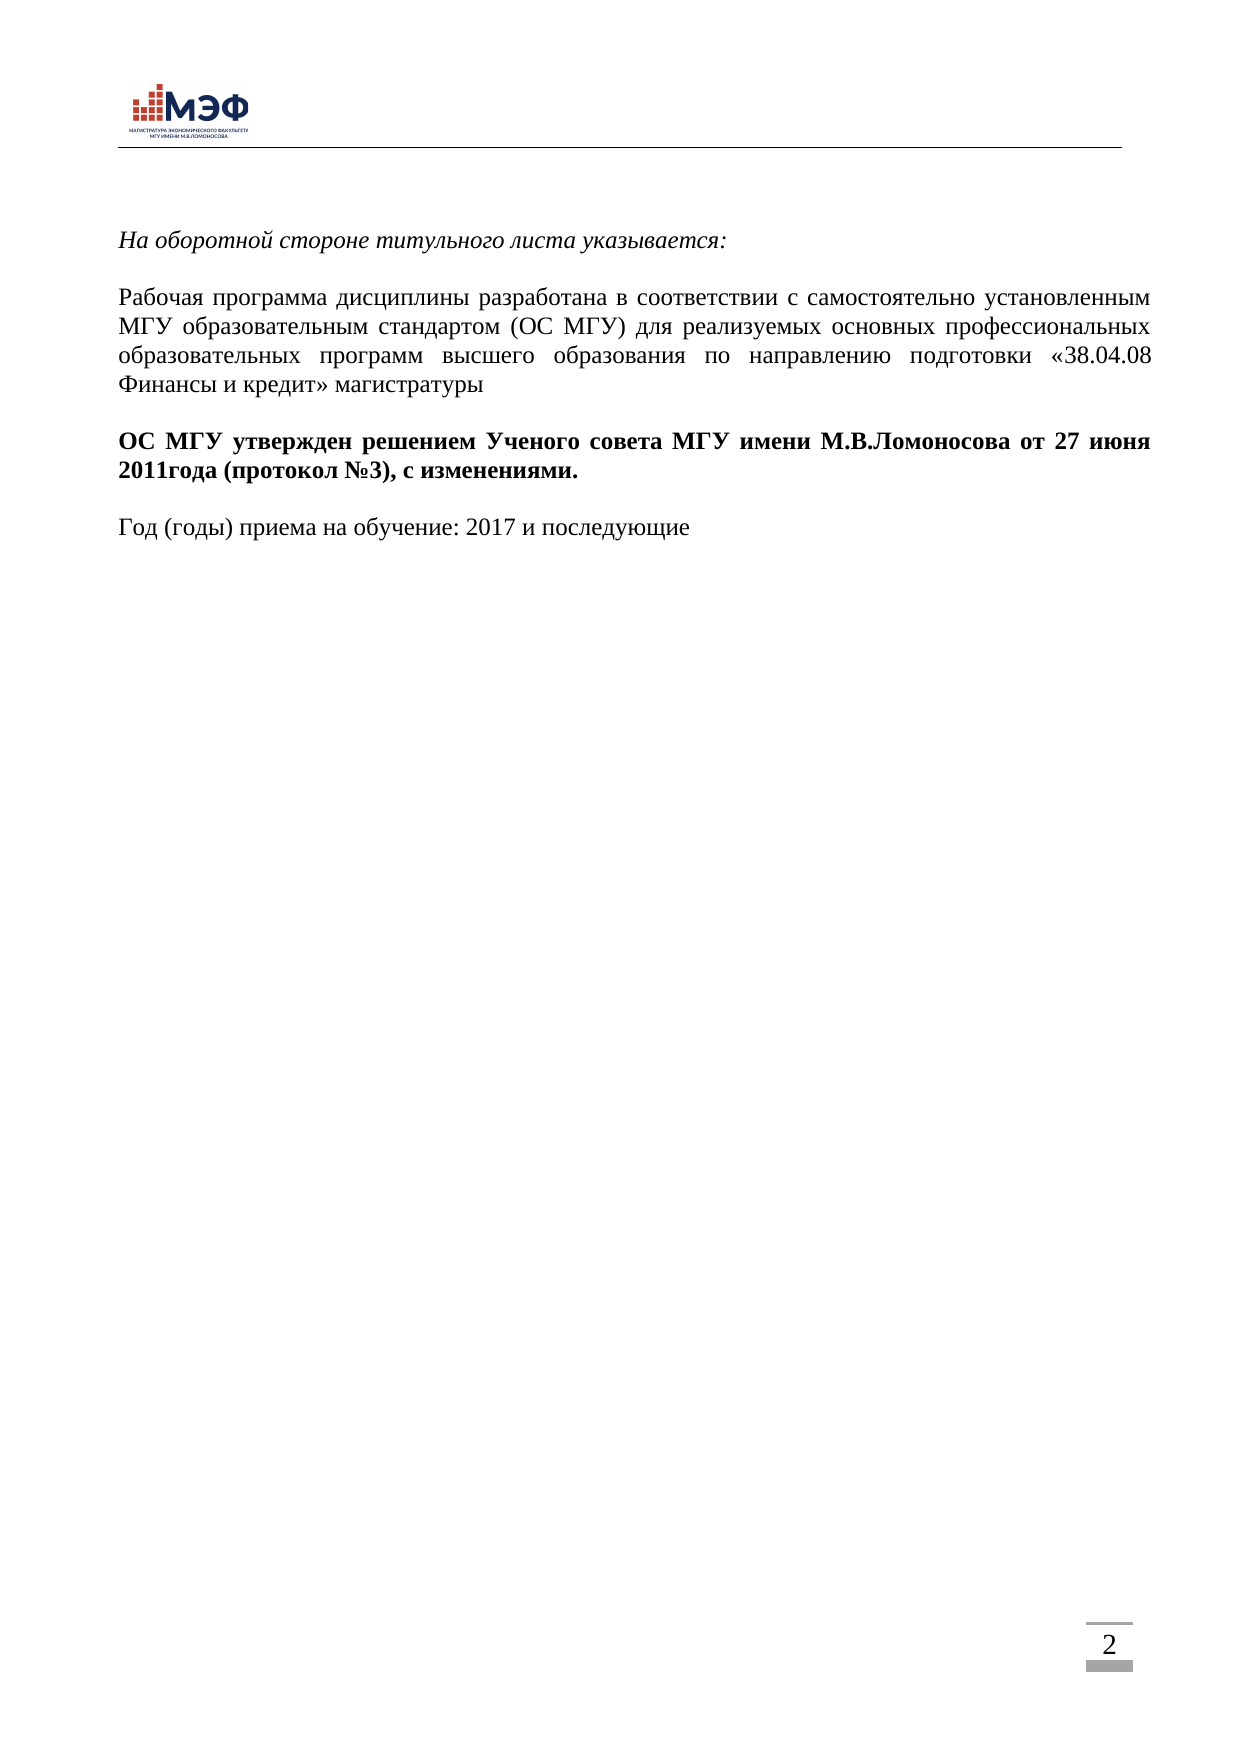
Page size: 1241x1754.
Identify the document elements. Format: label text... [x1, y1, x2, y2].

text ОС МГУ утвержден решением Ученого совета МГУ имени М.В.Ломоносова от 27 июня 2011года (протокол №3), с изменениями. [118, 426, 1152, 484]
text На оборотной стороне титульного листа указывается: [118, 225, 1152, 254]
picture [129, 84, 249, 138]
text Год (годы) приема на обучение: 2017 и последующие [118, 512, 1152, 541]
text Рабочая программа дисциплины разработана в соответствии с самостоятельно установленным МГУ образовательным стандартом (ОС МГУ) для реализуемых основных профессиональных образовательных программ высшего образования по направлению подготовки «38.04.08 Финансы и кредит» магистратуры [118, 282, 1152, 397]
